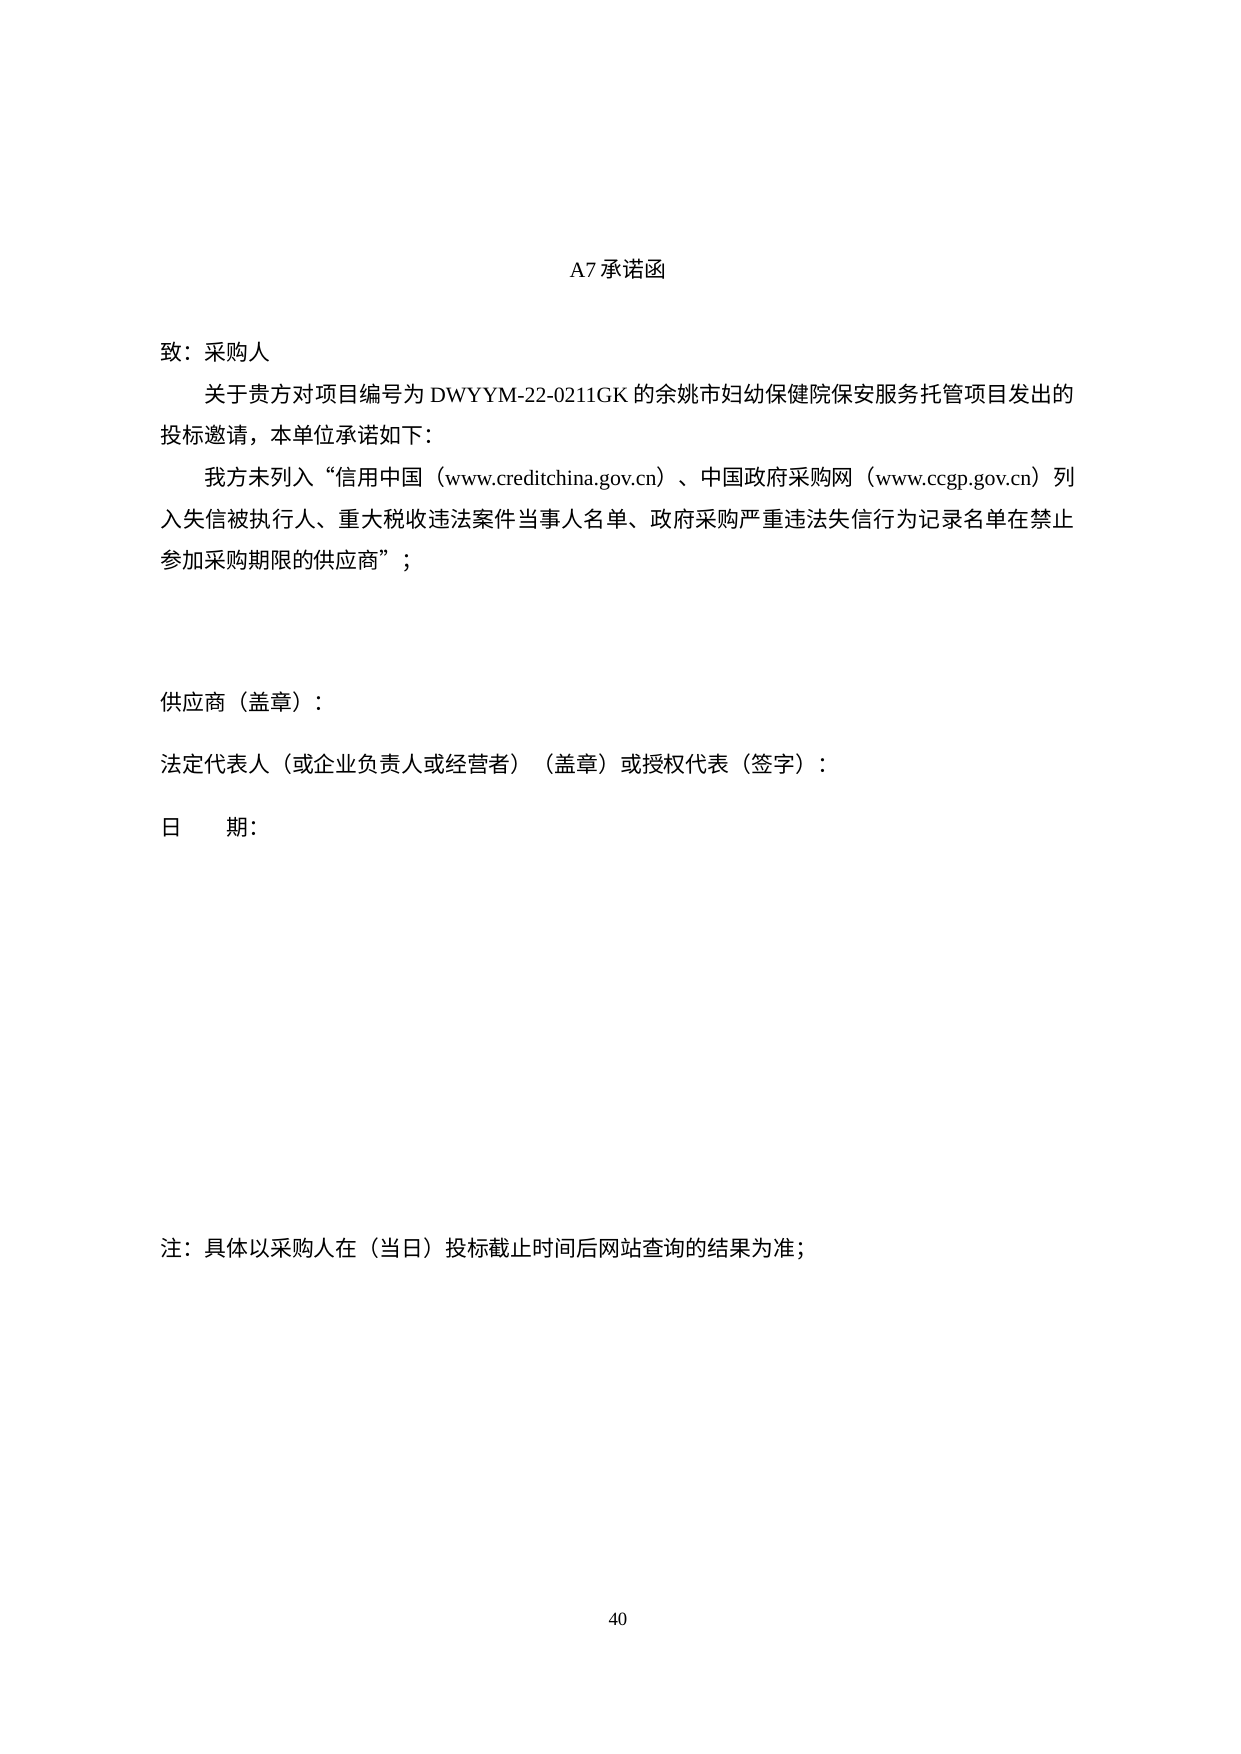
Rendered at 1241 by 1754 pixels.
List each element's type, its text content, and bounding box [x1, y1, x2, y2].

text 致：采购人 [161, 327, 1075, 369]
text 供应商（盖章）： [161, 660, 1075, 723]
text 注：具体以采购人在（当日）投标截止时间后网站查询的结果为准； [161, 1223, 1075, 1264]
text 我方未列入“信用中国（www.creditchina.gov.cn）、中国政府采购网（www.ccgp.gov.cn）列入失信被执行人、重大税收违法案件当事人名单、政府采购严重违法失信行为记录名单在禁止参加采购期限的供应商”； [161, 452, 1075, 577]
text 法定代表人（或企业负责人或经营者）（盖章）或授权代表（签字）： [161, 723, 1075, 785]
text A7承诺函 [161, 244, 1075, 285]
text 关于贵方对项目编号为DWYYM-22-0211GK的余姚市妇幼保健院保安服务托管项目发出的投标邀请，本单位承诺如下： [161, 369, 1075, 452]
text 日 期： [161, 785, 1075, 848]
